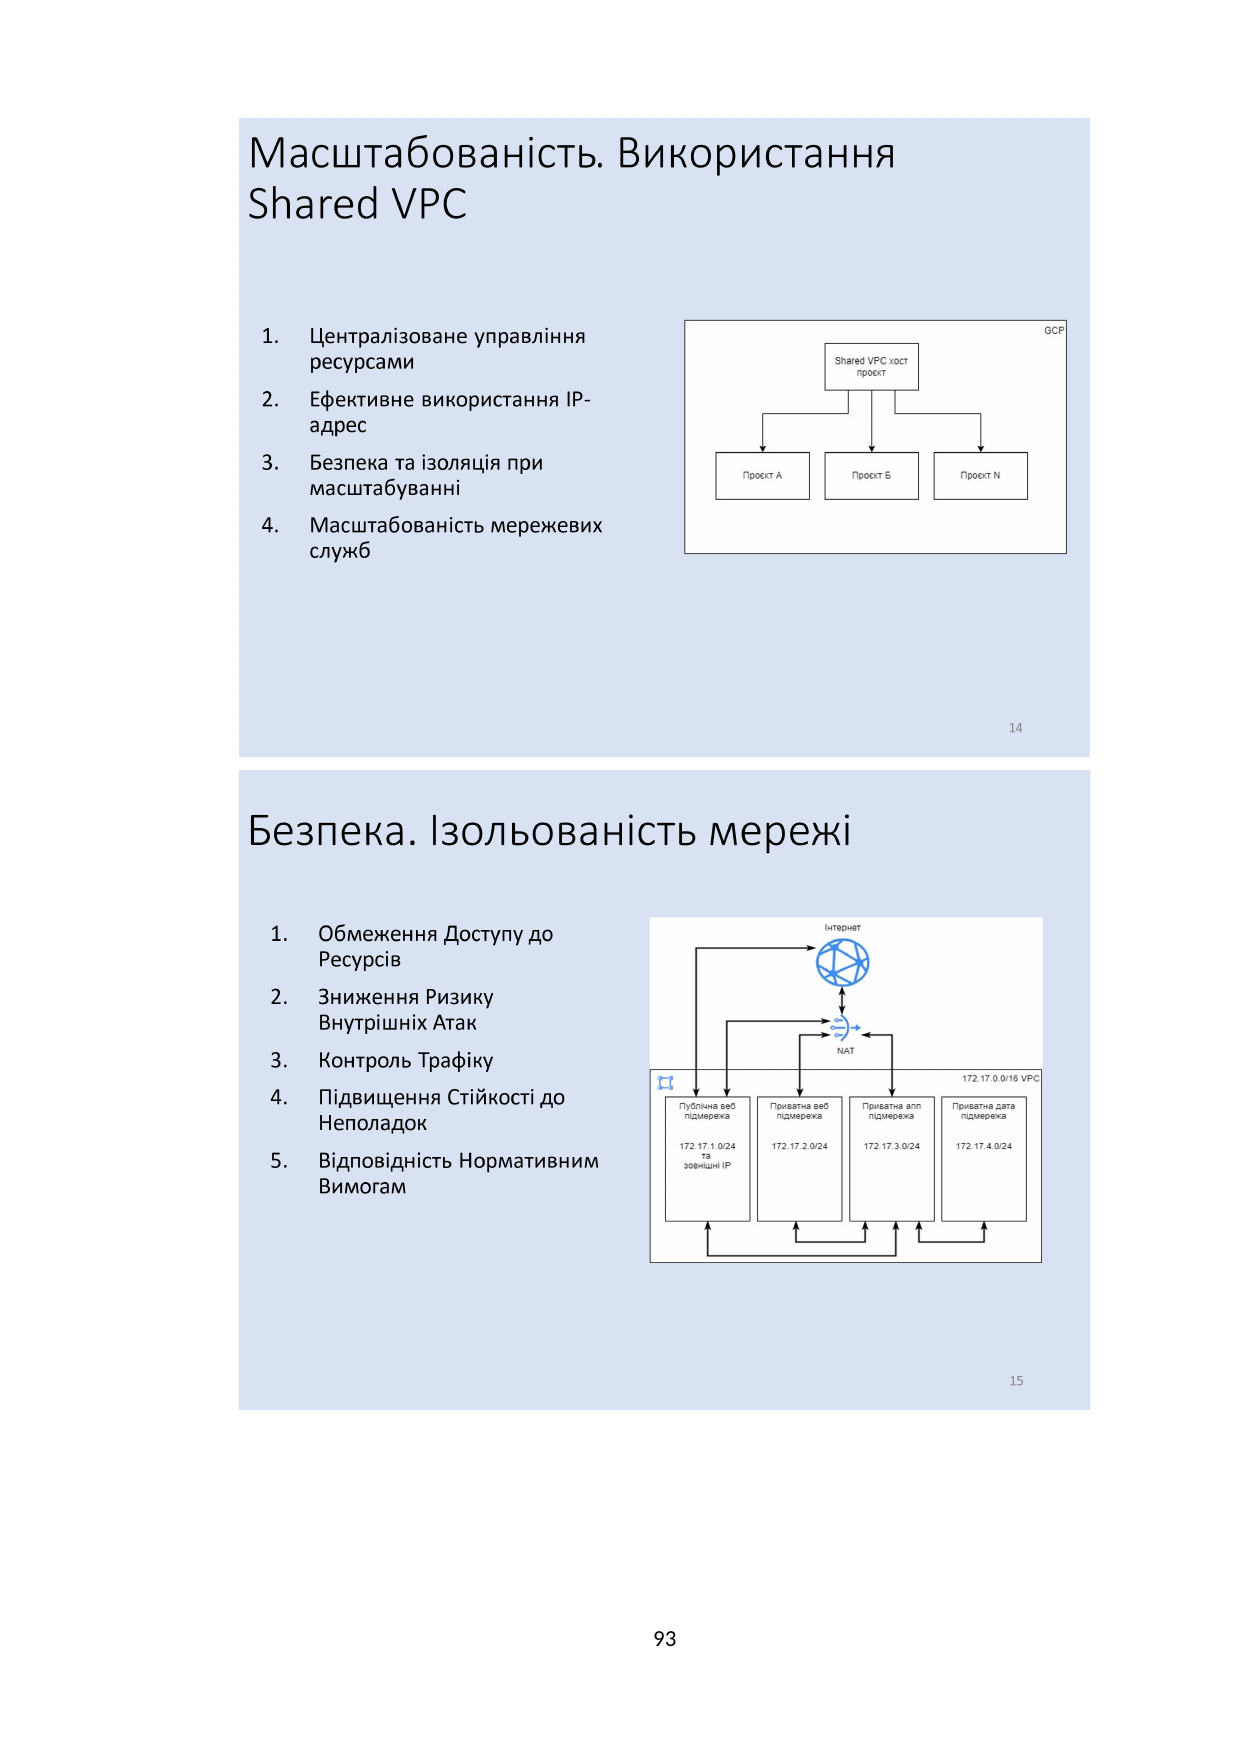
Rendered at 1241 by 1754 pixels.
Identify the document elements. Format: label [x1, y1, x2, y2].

picture [238, 770, 1091, 1410]
picture [239, 118, 1090, 757]
